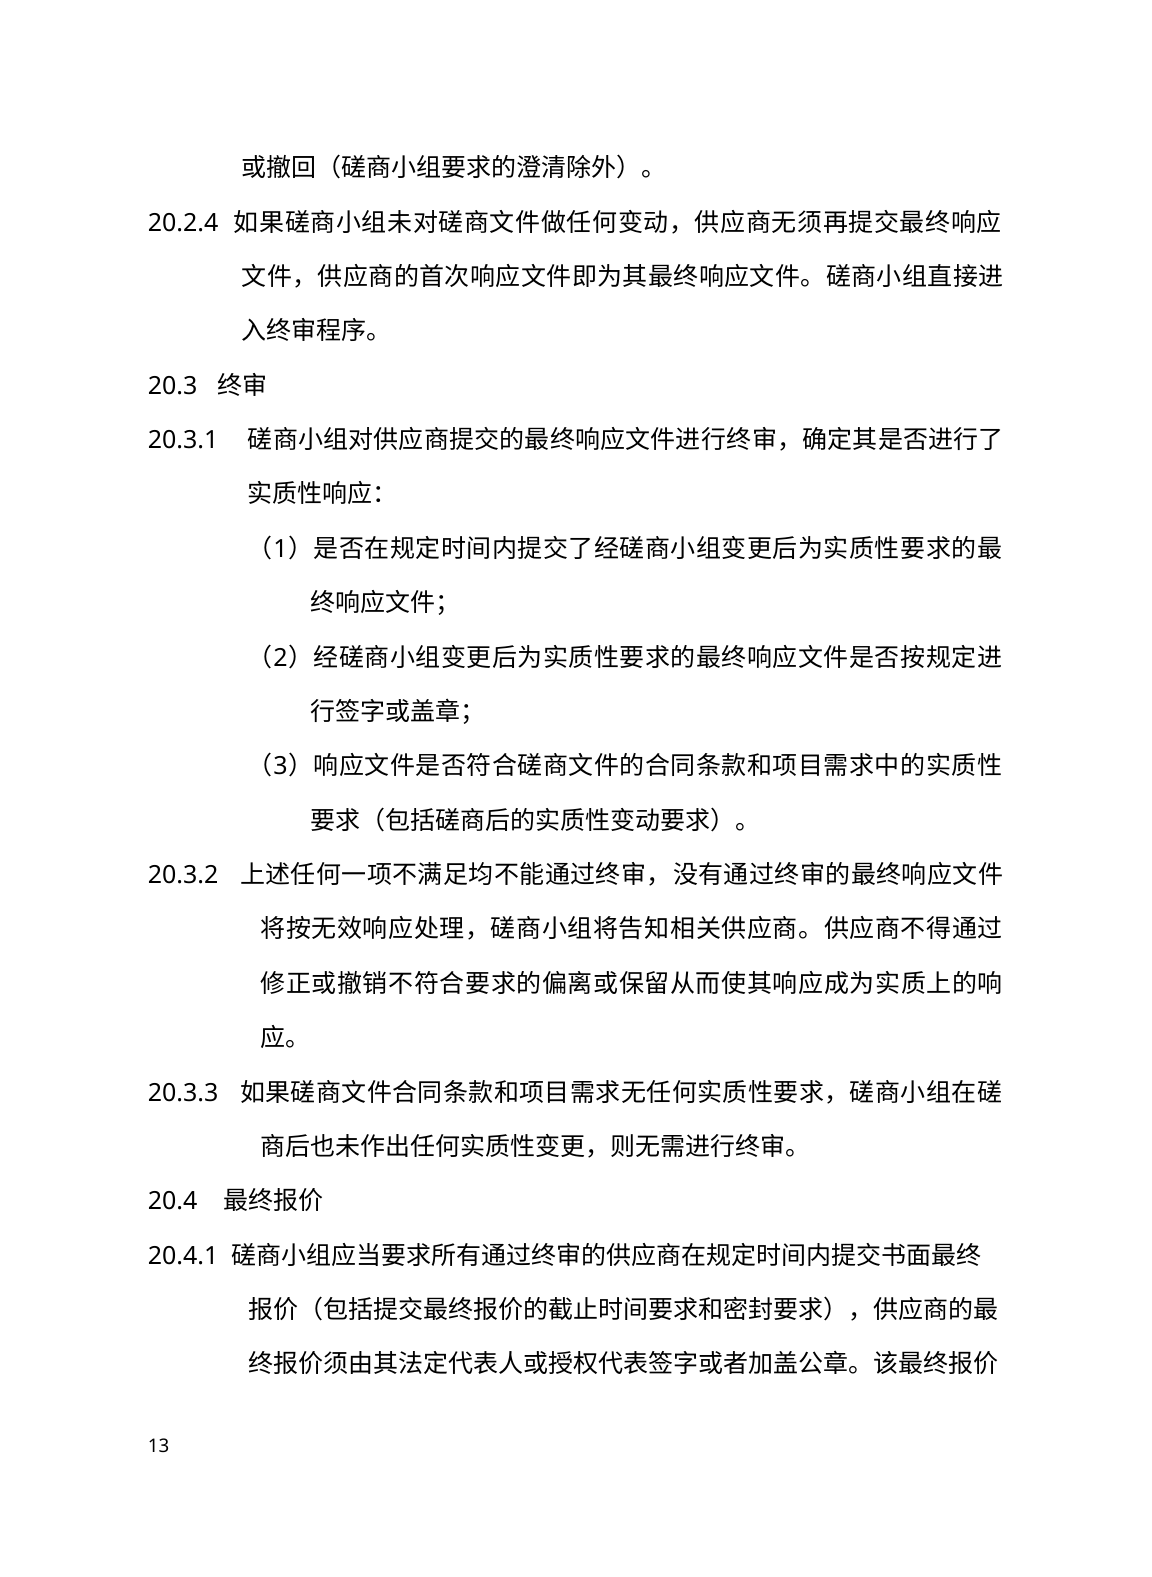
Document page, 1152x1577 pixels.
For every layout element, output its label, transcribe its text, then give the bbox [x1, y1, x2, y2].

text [148, 1235, 1004, 1380]
text 20.4 最终报价 [148, 1181, 1004, 1217]
text （3）响应文件是否符合磋商文件的合同条款和项目需求中的实质性要求（包括磋商后的实质性变动要求）。 [247, 746, 1004, 836]
text （1）是否在规定时间内提交了经磋商小组变更后为实质性要求的最终响应文件； [247, 528, 1004, 619]
text 20.3 终审 [148, 365, 1004, 401]
text 20.3.3 如果磋商文件合同条款和项目需求无任何实质性要求，磋商小组在磋商后也未作出任何实质性变更，则无需进行终审。 [148, 1072, 1004, 1163]
text （2）经磋商小组变更后为实质性要求的最终响应文件是否按规定进行签字或盖章； [247, 637, 1004, 728]
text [148, 148, 1004, 184]
text 20.3.2 上述任何一项不满足均不能通过终审，没有通过终审的最终响应文件将按无效响应处理，磋商小组将告知相关供应商。供应商不得通过修正或撤销不符合要求的偏离或保留从而使其响应成为实质上的响应。 [148, 854, 1004, 1054]
text 20.2.4 如果磋商小组未对磋商文件做任何变动，供应商无须再提交最终响应文件，供应商的首次响应文件即为其最终响应文件。磋商小组直接进入终审程序。 [148, 202, 1004, 347]
text 20.3.1 磋商小组对供应商提交的最终响应文件进行终审，确定其是否进行了实质性响应： [148, 419, 1004, 510]
